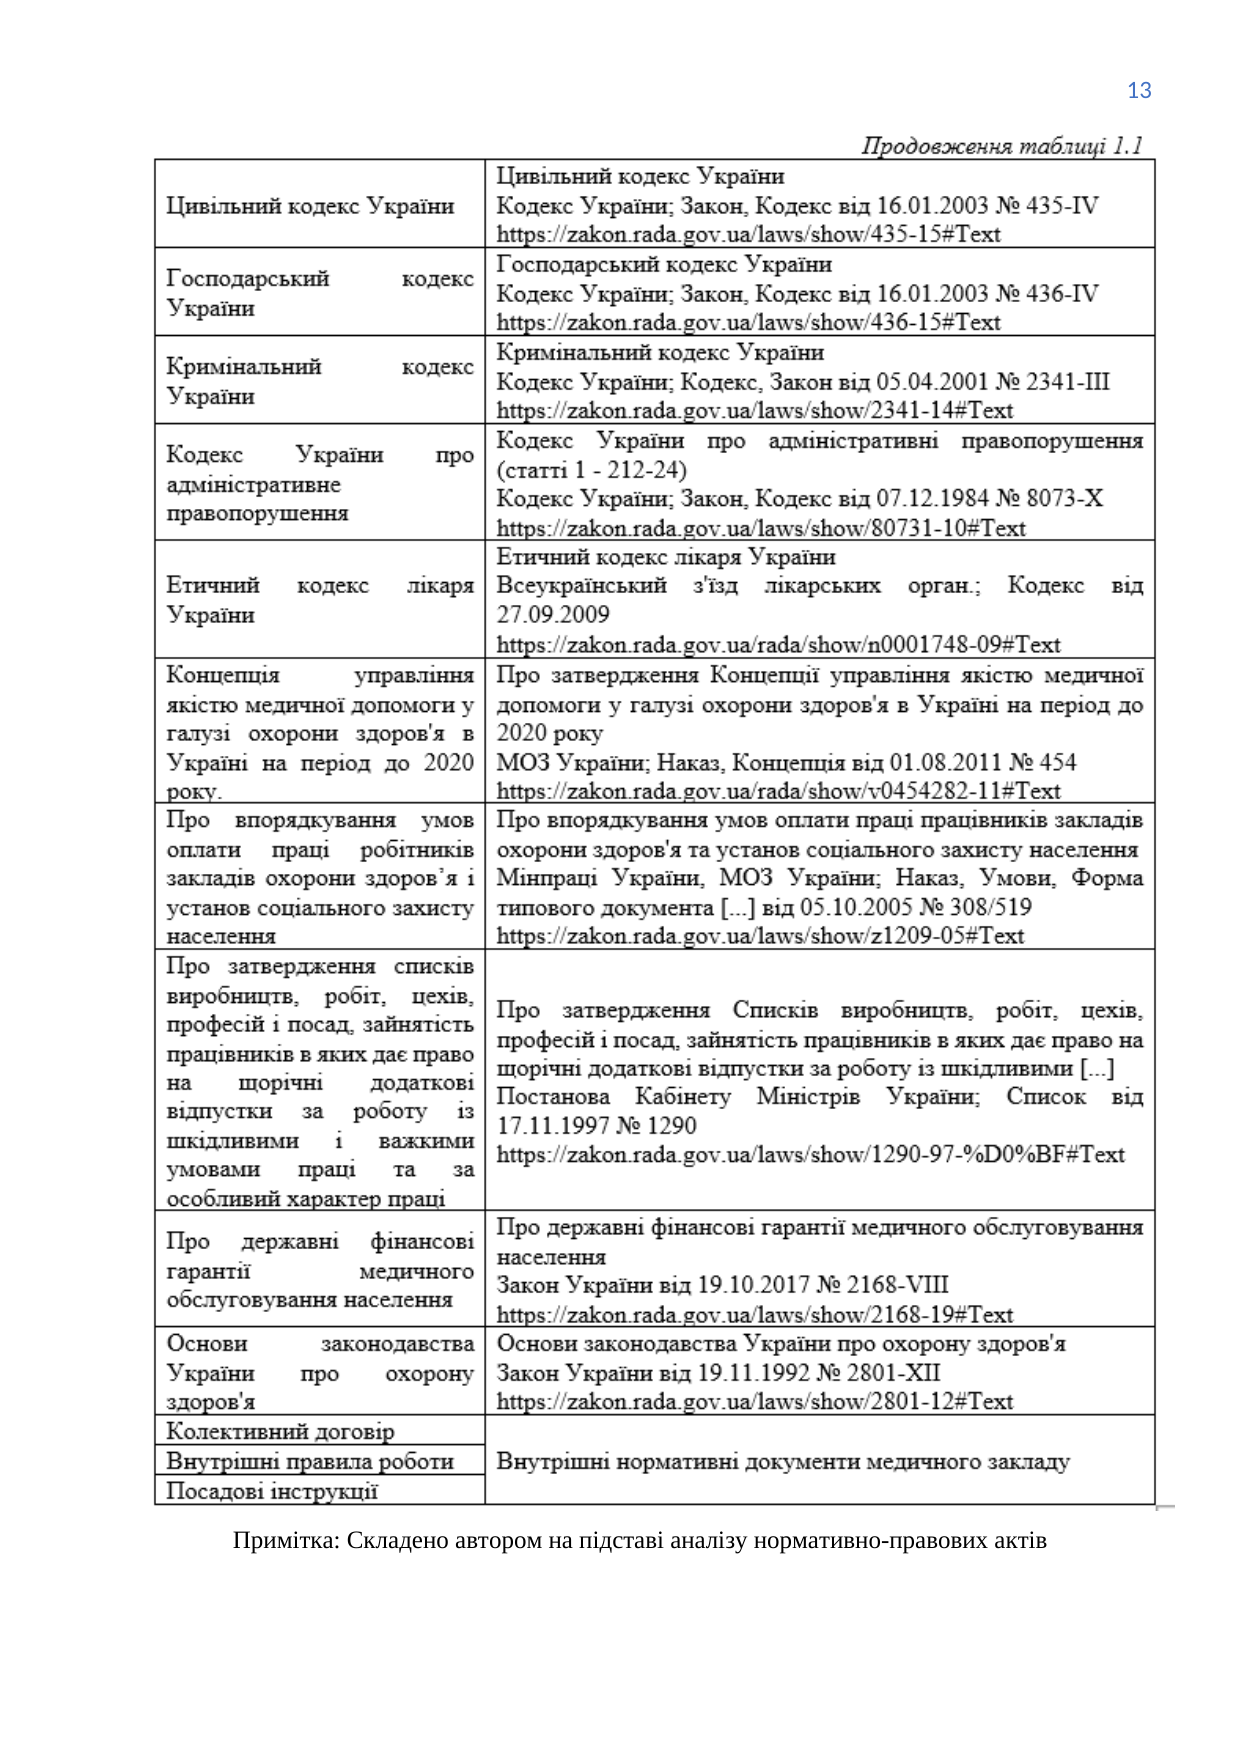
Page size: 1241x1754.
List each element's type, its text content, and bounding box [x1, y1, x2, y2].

text Примітка: Складено автором на підставі аналізу нормативно-правових актів [159, 1511, 1152, 1554]
picture [114, 132, 1175, 1511]
